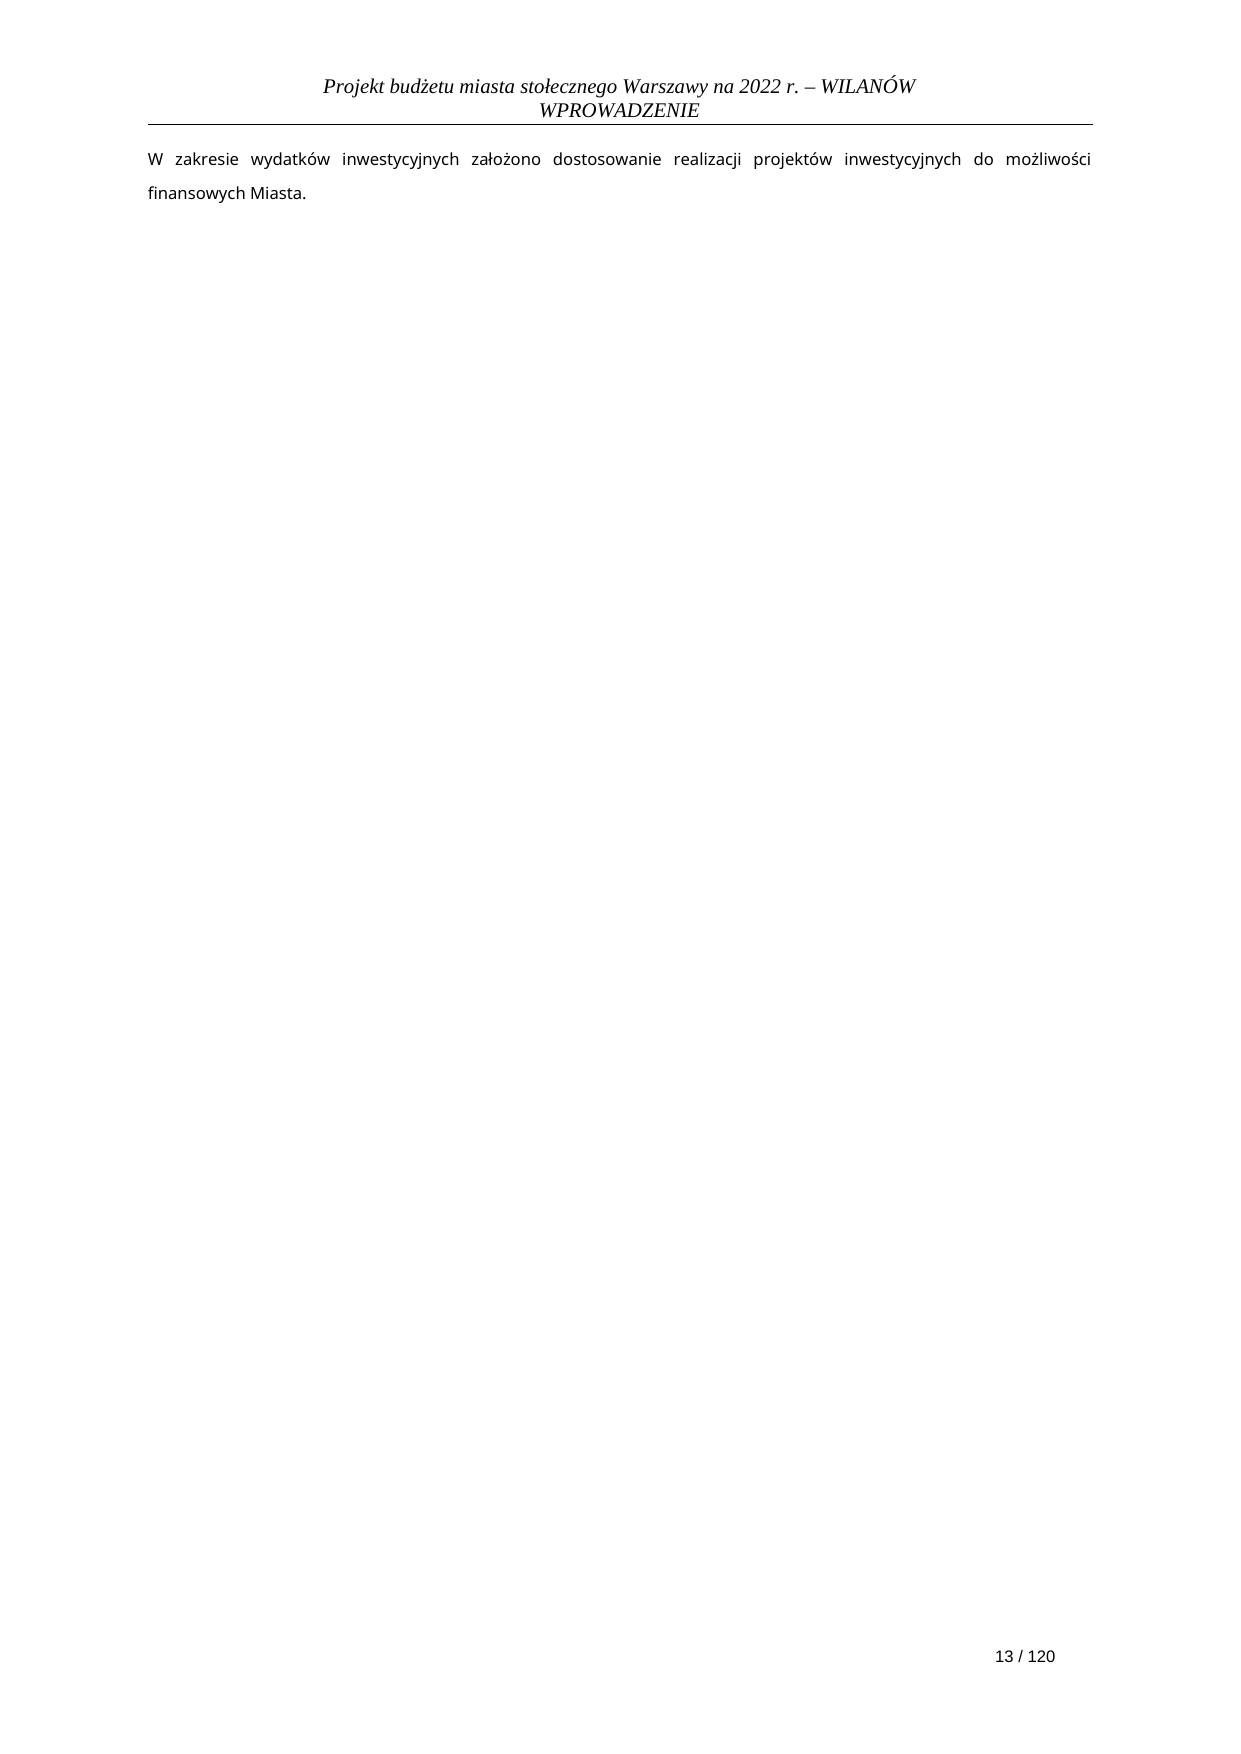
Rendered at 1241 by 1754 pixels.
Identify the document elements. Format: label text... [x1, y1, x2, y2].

text W zakresie wydatków inwestycyjnych założono dostosowanie realizacji projektów inwestycyjnych do możliwości finansowych Miasta. [148, 148, 1093, 204]
